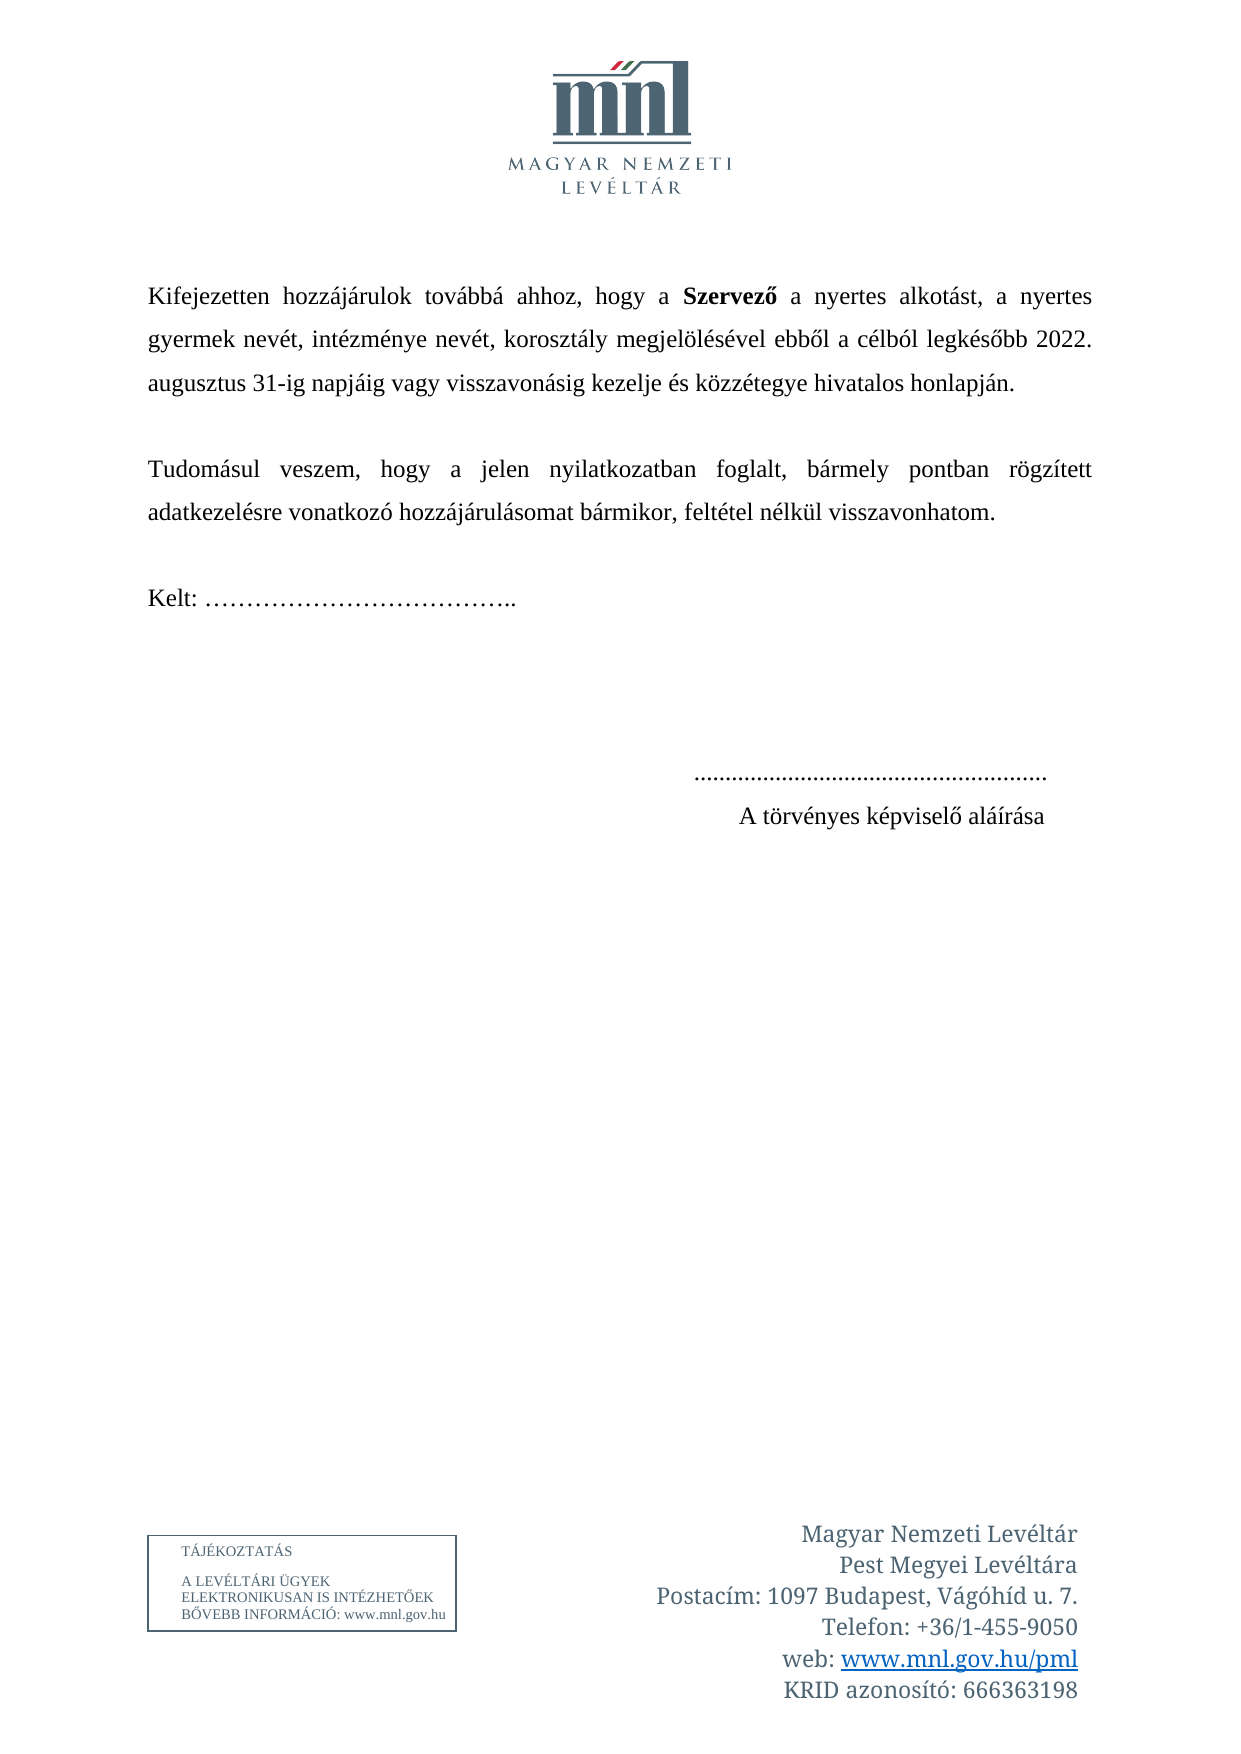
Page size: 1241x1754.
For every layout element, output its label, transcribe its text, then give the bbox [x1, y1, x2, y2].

text Kelt: ……………………………….. [148, 583, 1093, 612]
picture [506, 59, 734, 196]
text Tudomásul veszem, hogy a jelen nyilatkozatban foglalt, bármely pontban rögzített adatkezelésre vonatkozó hozzájárulásomat bármikor, feltétel nélkül visszavonhatom. [148, 454, 1093, 526]
text A törvényes képviselő aláírása [148, 801, 1093, 830]
text Kifejezetten hozzájárulok továbbá ahhoz, hogy a Szervező a nyertes alkotást, a nyertes gyermek nevét, intézménye nevét, korosztály megjelölésével ebből a célból legkésőbb 2022. augusztus 31-ig napjáig vagy visszavonásig kezelje és közzétegye hivatalos honlapján. [148, 281, 1093, 396]
